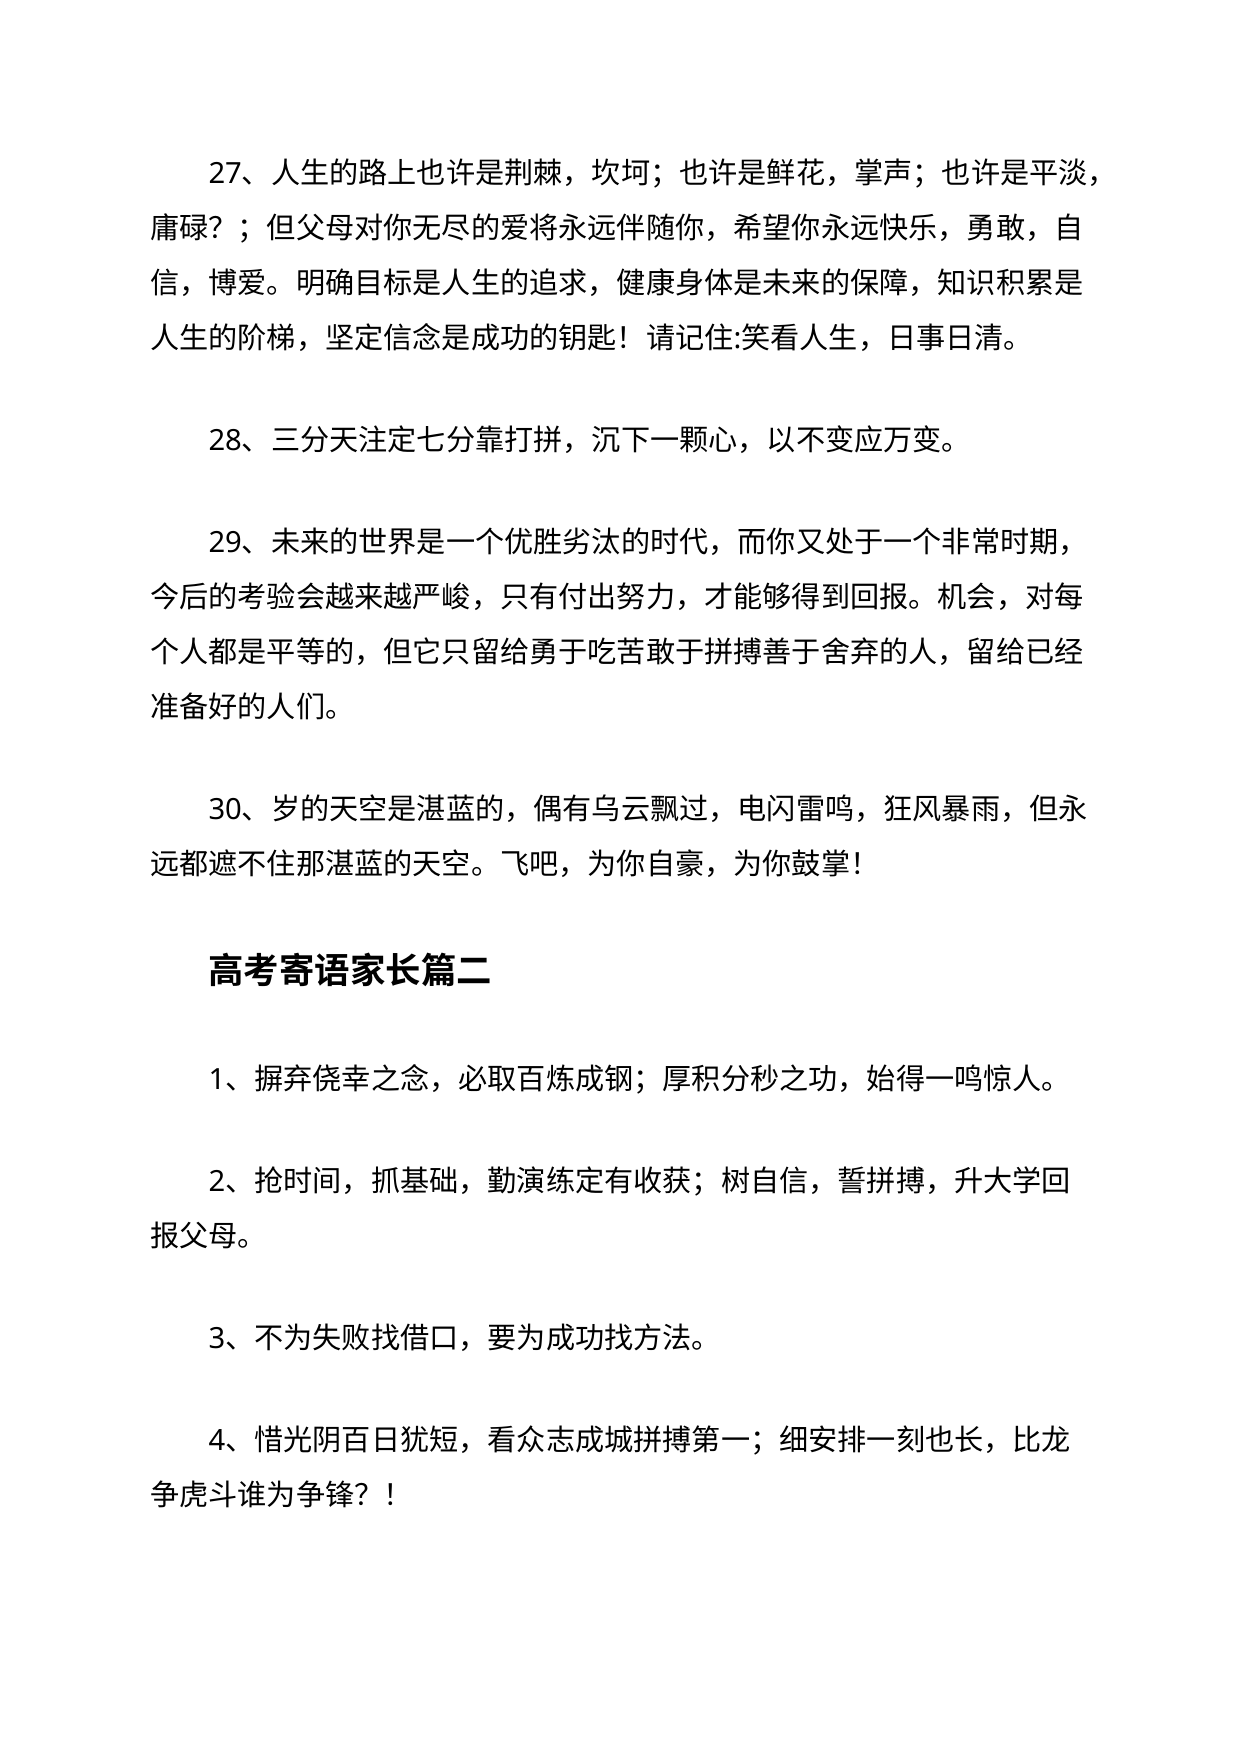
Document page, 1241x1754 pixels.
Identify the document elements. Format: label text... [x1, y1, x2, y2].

text 3、不为失败找借口，要为成功找方法。 [150, 1314, 1090, 1357]
text 30、岁的天空是湛蓝的，偶有乌云飘过，电闪雷鸣，狂风暴雨，但永远都遮不住那湛蓝的天空。飞吧，为你自豪，为你鼓掌！ [150, 785, 1090, 883]
text 27、人生的路上也许是荆棘，坎坷；也许是鲜花，掌声；也许是平淡，庸碌？；但父母对你无尽的爱将永远伴随你，希望你永远快乐，勇敢，自信，博爱。明确目标是人生的追求，健康身体是未来的保障，知识积累是人生的阶梯，坚定信念是成功的钥匙！请记住:笑看人生，日事日清。 [150, 150, 1090, 357]
text 1、摒弃侥幸之念，必取百炼成钢；厚积分秒之功，始得一鸣惊人。 [150, 1056, 1090, 1098]
text 28、三分天注定七分靠打拼，沉下一颗心，以不变应万变。 [150, 417, 1090, 459]
text 2、抢时间，抓基础，勤演练定有收获；树自信，誓拼搏，升大学回报父母。 [150, 1157, 1090, 1255]
text 高考寄语家长篇二 [150, 942, 1090, 993]
text 4、惜光阴百日犹短，看众志成城拼搏第一；细安排一刻也长，比龙争虎斗谁为争锋？！ [150, 1416, 1090, 1513]
text 29、未来的世界是一个优胜劣汰的时代，而你又处于一个非常时期，今后的考验会越来越严峻，只有付出努力，才能够得到回报。机会，对每个人都是平等的，但它只留给勇于吃苦敢于拼搏善于舍弃的人，留给已经准备好的人们。 [150, 519, 1090, 726]
